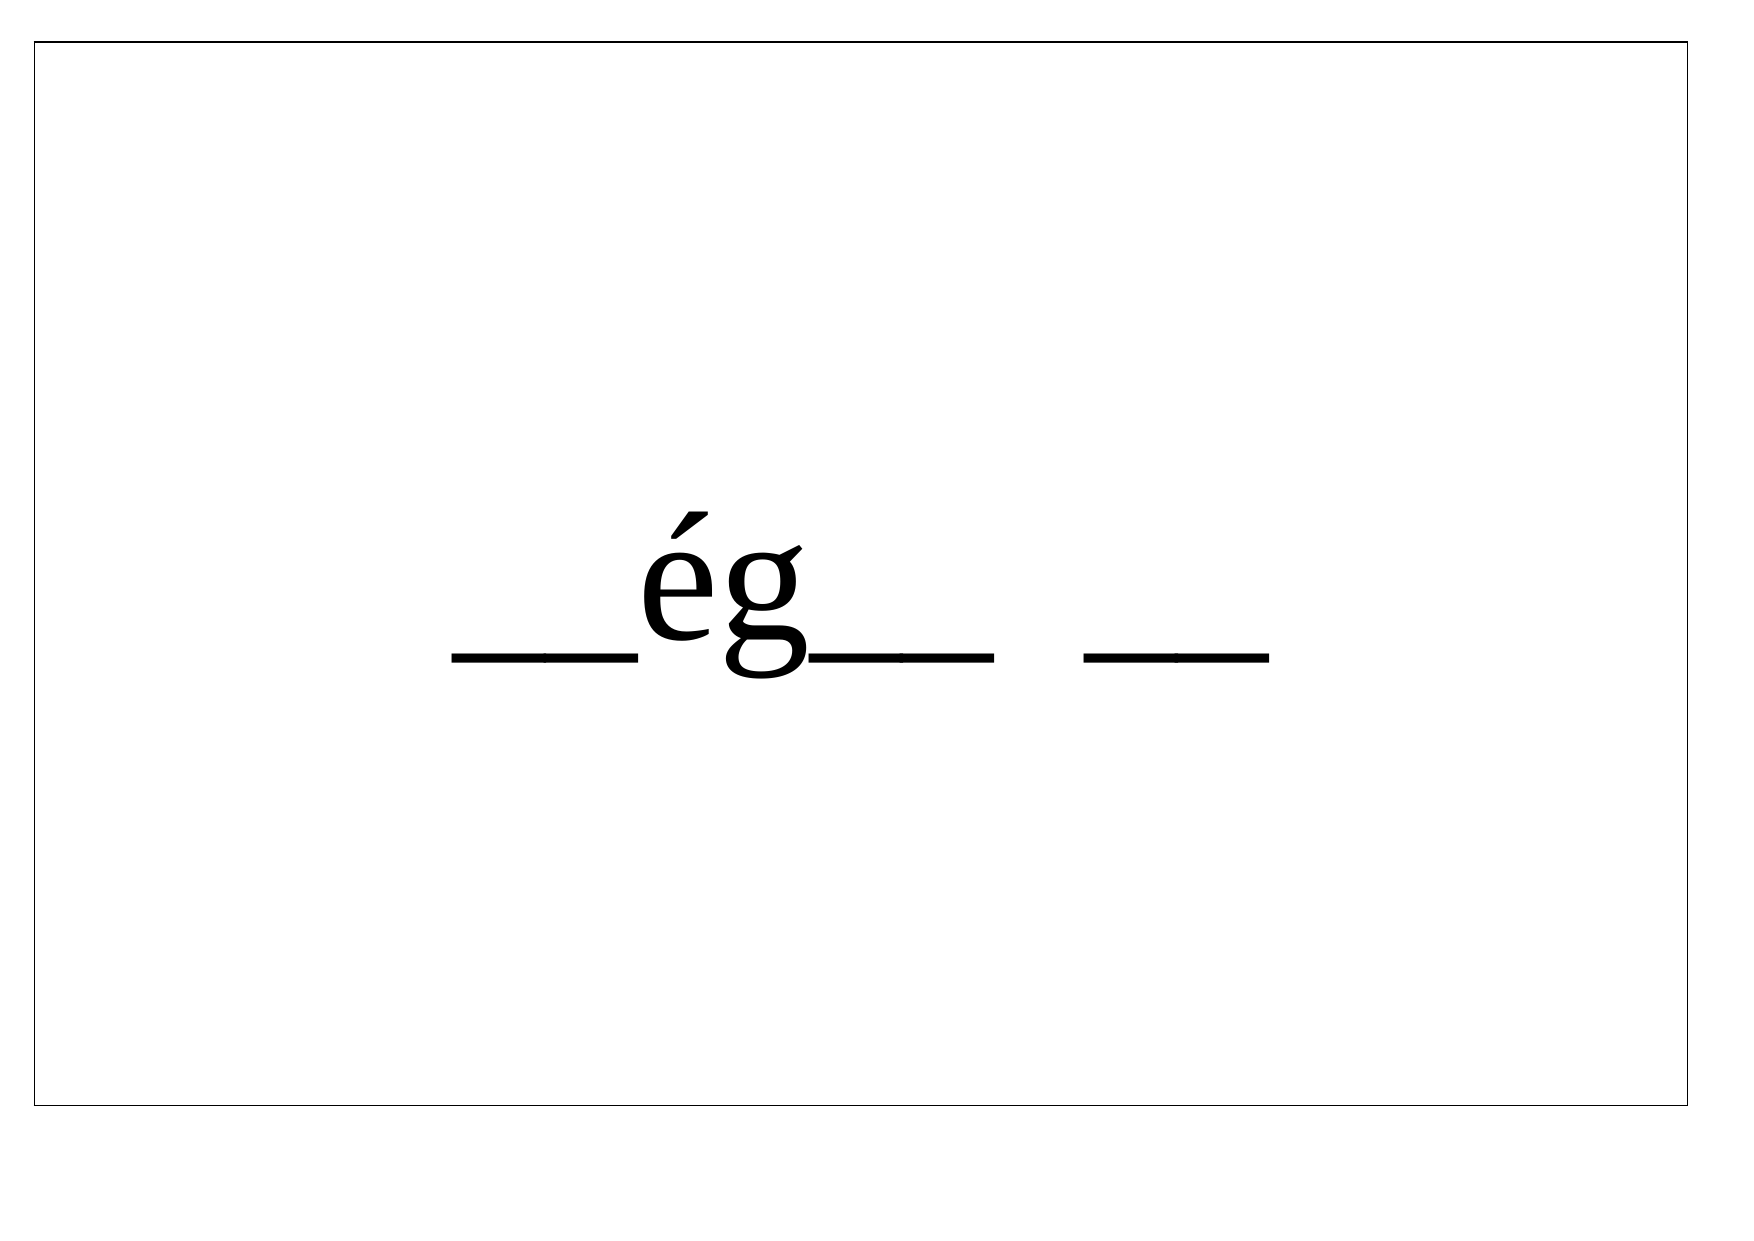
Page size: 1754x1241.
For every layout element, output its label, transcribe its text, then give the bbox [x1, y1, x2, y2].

table_cell __ég__ __ [35, 43, 1687, 1104]
